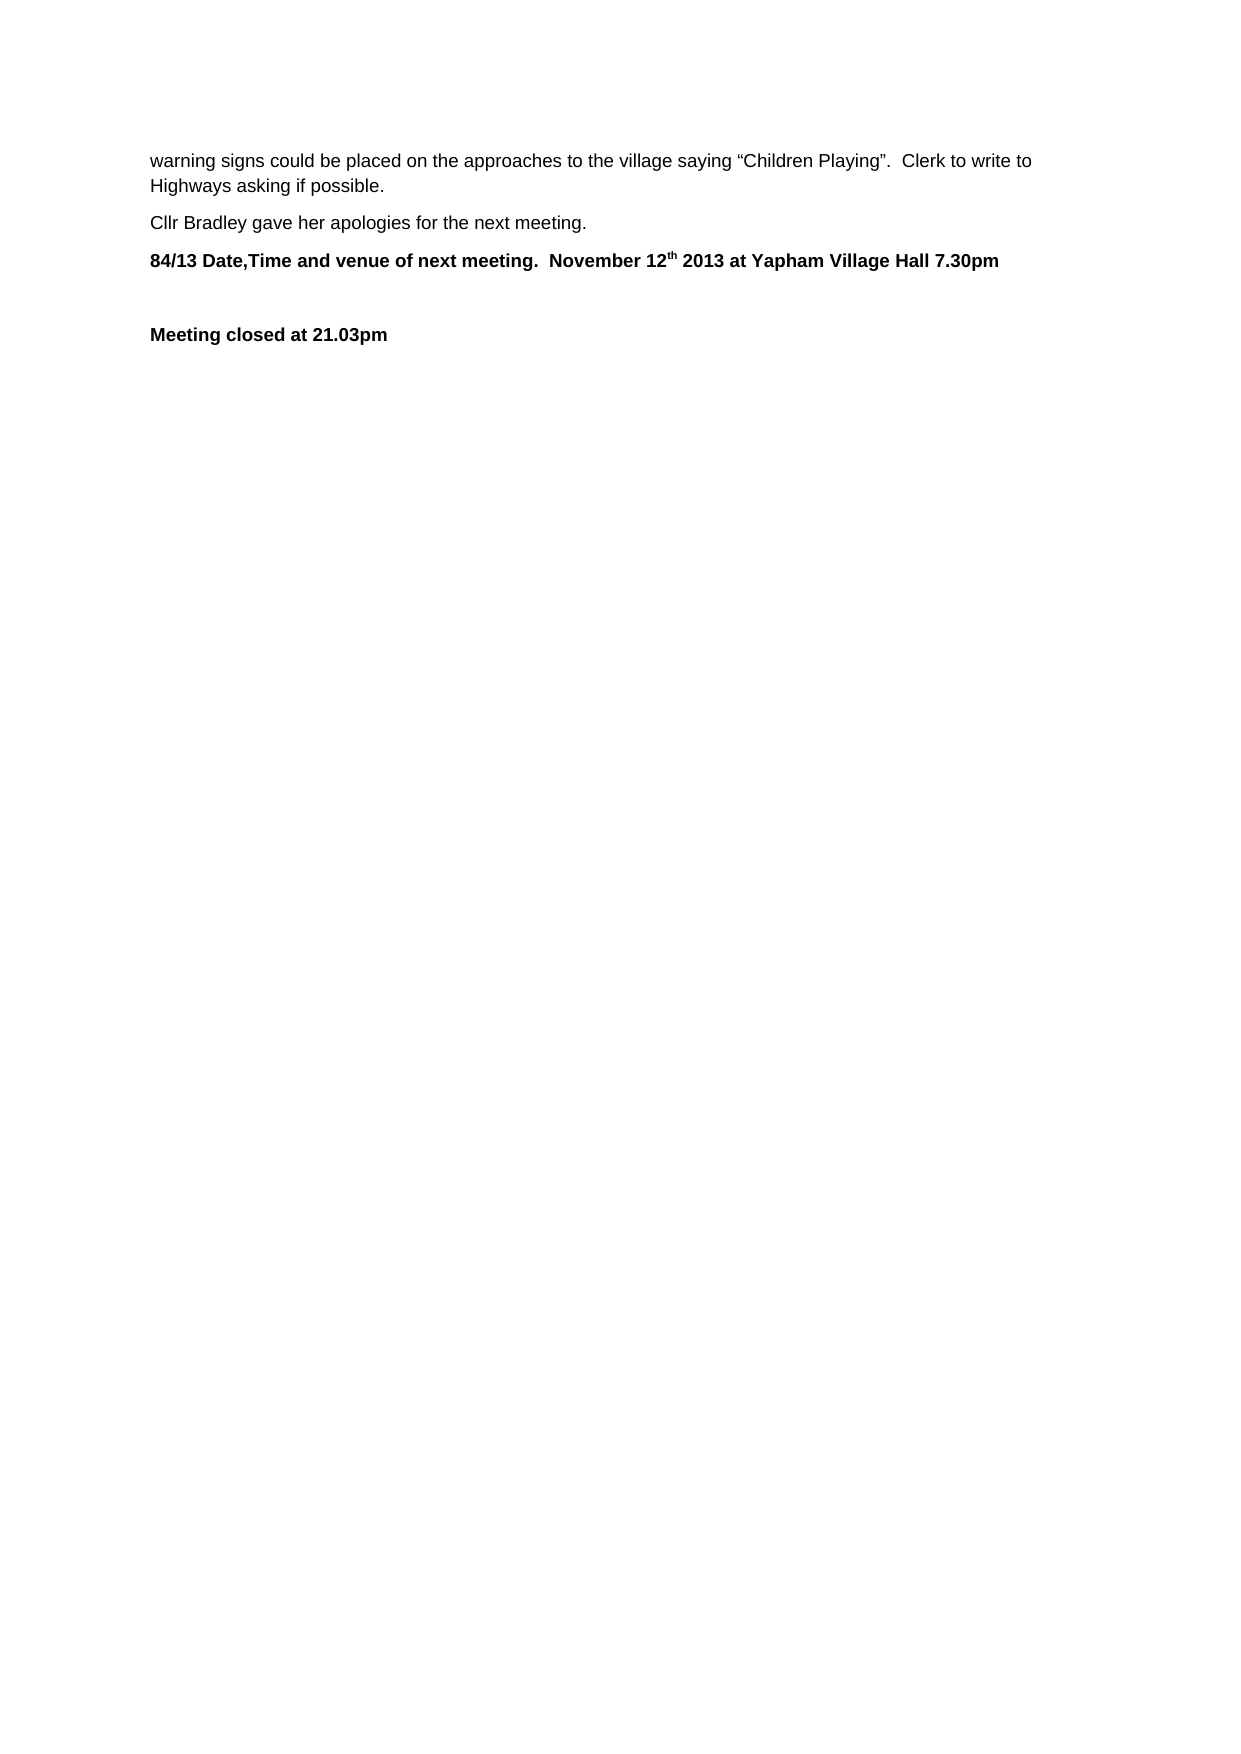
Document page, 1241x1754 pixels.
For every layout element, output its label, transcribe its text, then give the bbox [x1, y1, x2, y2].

text Meeting closed at 21.03pm [150, 324, 1090, 346]
text Cllr Bradley gave her apologies for the next meeting. [150, 212, 1090, 234]
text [150, 150, 1090, 196]
text 84/13 Date,Time and venue of next meeting. November 12th 2013 at Yapham Village Hall 7.30pm [150, 249, 1090, 271]
